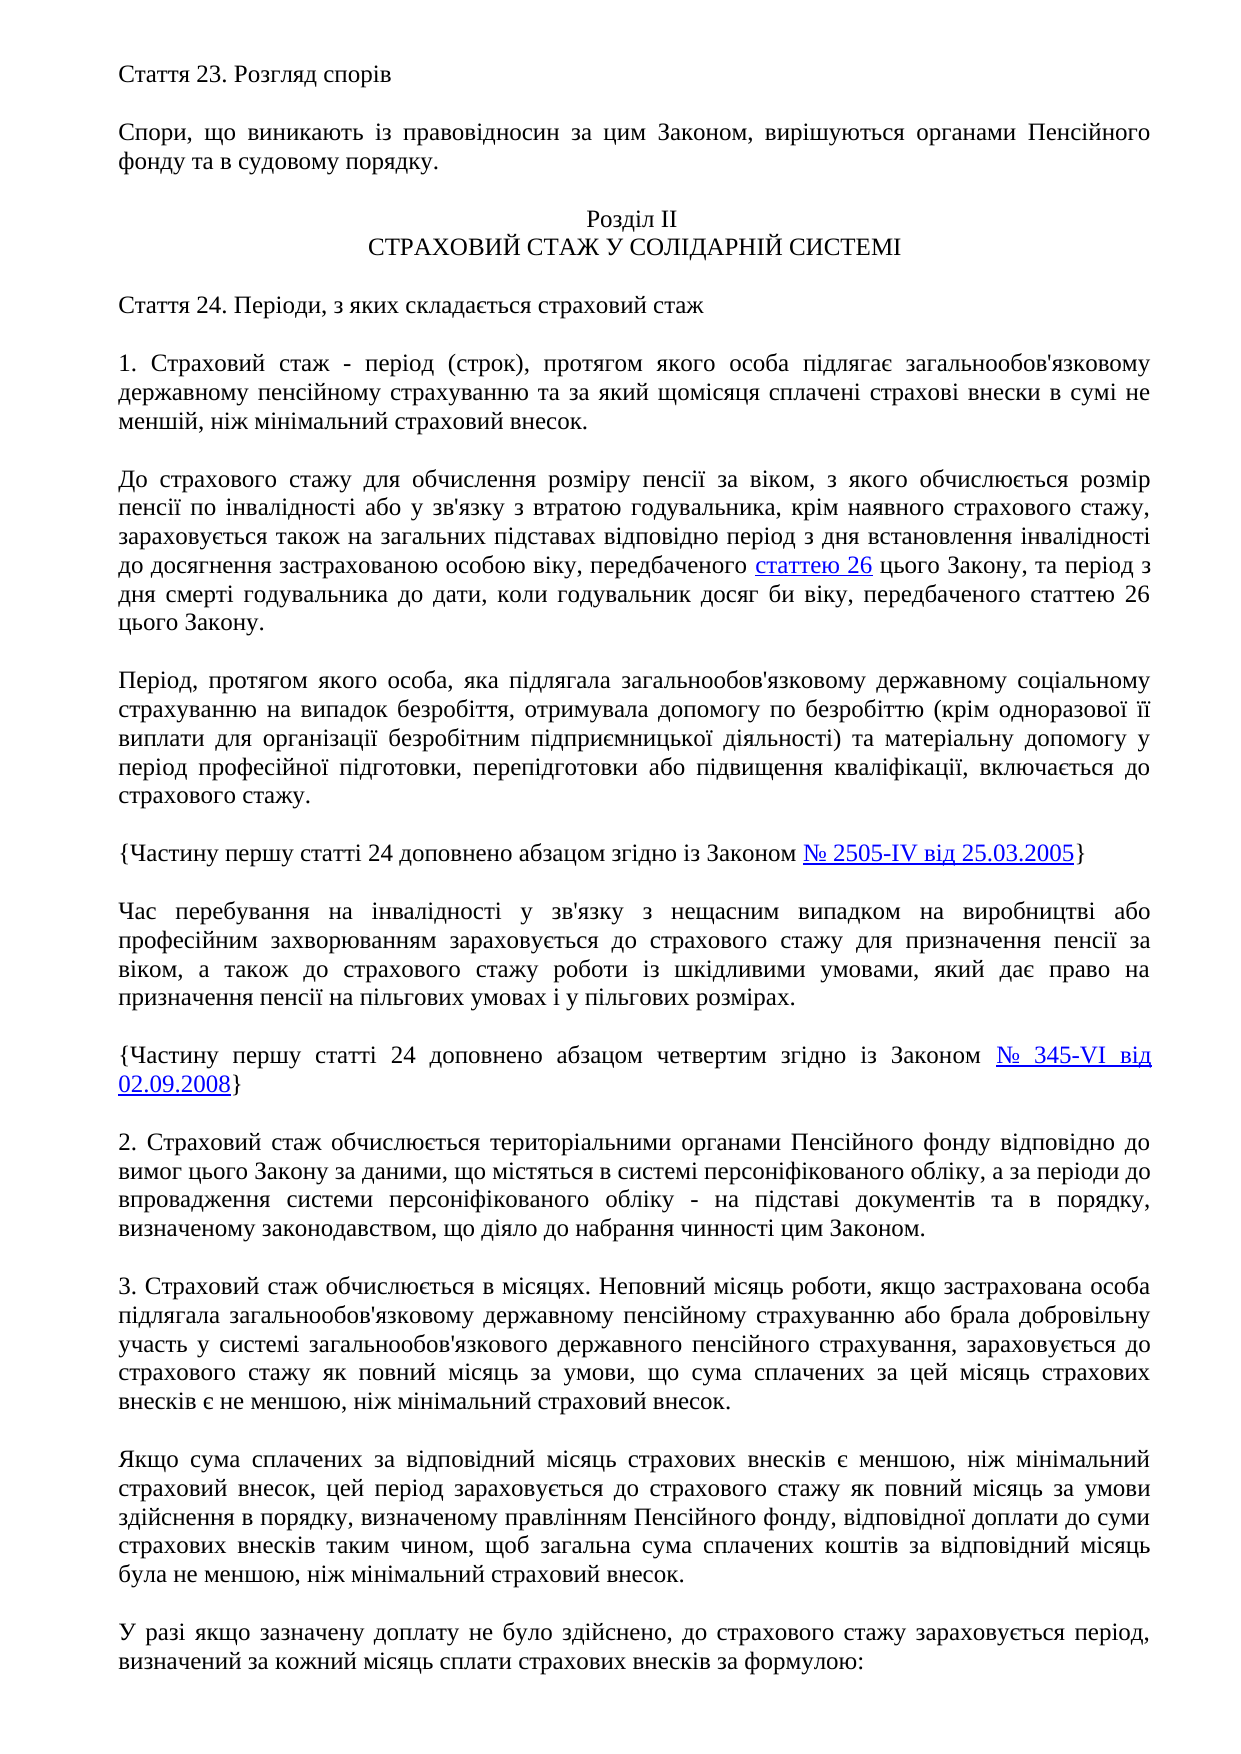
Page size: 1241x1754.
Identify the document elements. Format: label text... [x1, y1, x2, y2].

text Спори, що виникають із правовідносин за цим Законом, вирішуються органами Пенсійного фонду та в судовому порядку. [118, 117, 1152, 174]
text Час перебування на інвалідності у зв'язку з нещасним випадком на виробництві або професійним захворюванням зараховується до страхового стажу для призначення пенсії за віком, а також до страхового стажу роботи із шкідливими умовами, який дає право на призначення пенсії на пільгових умовах і у пільгових розмірах. [118, 896, 1152, 1011]
text Розділ II СТРАХОВИЙ СТАЖ У СОЛІДАРНІЙ СИСТЕМІ [118, 204, 1152, 261]
text Стаття 24. Періоди, з яких складається страховий стаж [118, 290, 1152, 319]
text 1. Страховий стаж - період (строк), протягом якого особа підлягає загальнообов'язковому державному пенсійному страхуванню та за який щомісяця сплачені страхові внески в сумі не меншій, ніж мінімальний страховий внесок. [118, 348, 1152, 434]
text {Частину першу статті 24 доповнено абзацом згідно із Законом № 2505-IV від 25.03.2005} [118, 838, 1152, 867]
text Стаття 23. Розгляд спорів [118, 59, 1152, 88]
text Якщо сума сплачених за відповідний місяць страхових внесків є меншою, ніж мінімальний страховий внесок, цей період зараховується до страхового стажу як повний місяць за умови здійснення в порядку, визначеному правлінням Пенсійного фонду, відповідної доплати до суми страхових внесків таким чином, щоб загальна сума сплачених коштів за відповідний місяць була не меншою, ніж мінімальний страховий внесок. [118, 1444, 1152, 1588]
text {Частину першу статті 24 доповнено абзацом четвертим згідно із Законом № 345-VI від 02.09.2008} [118, 1040, 1152, 1098]
text 2. Страховий стаж обчислюється територіальними органами Пенсійного фонду відповідно до вимог цього Закону за даними, що містяться в системі персоніфікованого обліку, а за періоди до впровадження системи персоніфікованого обліку - на підставі документів та в порядку, визначеному законодавством, що діяло до набрання чинності цим Законом. [118, 1127, 1152, 1242]
text У разі якщо зазначену доплату не було здійснено, до страхового стажу зараховується період, визначений за кожний місяць сплати страхових внесків за формулою: [118, 1617, 1152, 1674]
text До страхового стажу для обчислення розміру пенсії за віком, з якого обчислюється розмір пенсії по інвалідності або у зв'язку з втратою годувальника, крім наявного страхового стажу, зараховується також на загальних підставах відповідно період з дня встановлення інвалідності до досягнення застрахованою особою віку, передбаченого статтею 26 цього Закону, та період з дня смерті годувальника до дати, коли годувальник досяг би віку, передбаченого статтею 26 цього Закону. [118, 464, 1152, 636]
text 3. Страховий стаж обчислюється в місяцях. Неповний місяць роботи, якщо застрахована особа підлягала загальнообов'язковому державному пенсійному страхуванню або брала добровільну участь у системі загальнообов'язкового державного пенсійного страхування, зараховується до страхового стажу як повний місяць за умови, що сума сплачених за цей місяць страхових внесків є не меншою, ніж мінімальний страховий внесок. [118, 1271, 1152, 1415]
text Період, протягом якого особа, яка підлягала загальнообов'язковому державному соціальному страхуванню на випадок безробіття, отримувала допомогу по безробіттю (крім одноразової її виплати для організації безробітним підприємницької діяльності) та матеріальну допомогу у період професійної підготовки, перепідготовки або підвищення кваліфікації, включається до страхового стажу. [118, 665, 1152, 809]
